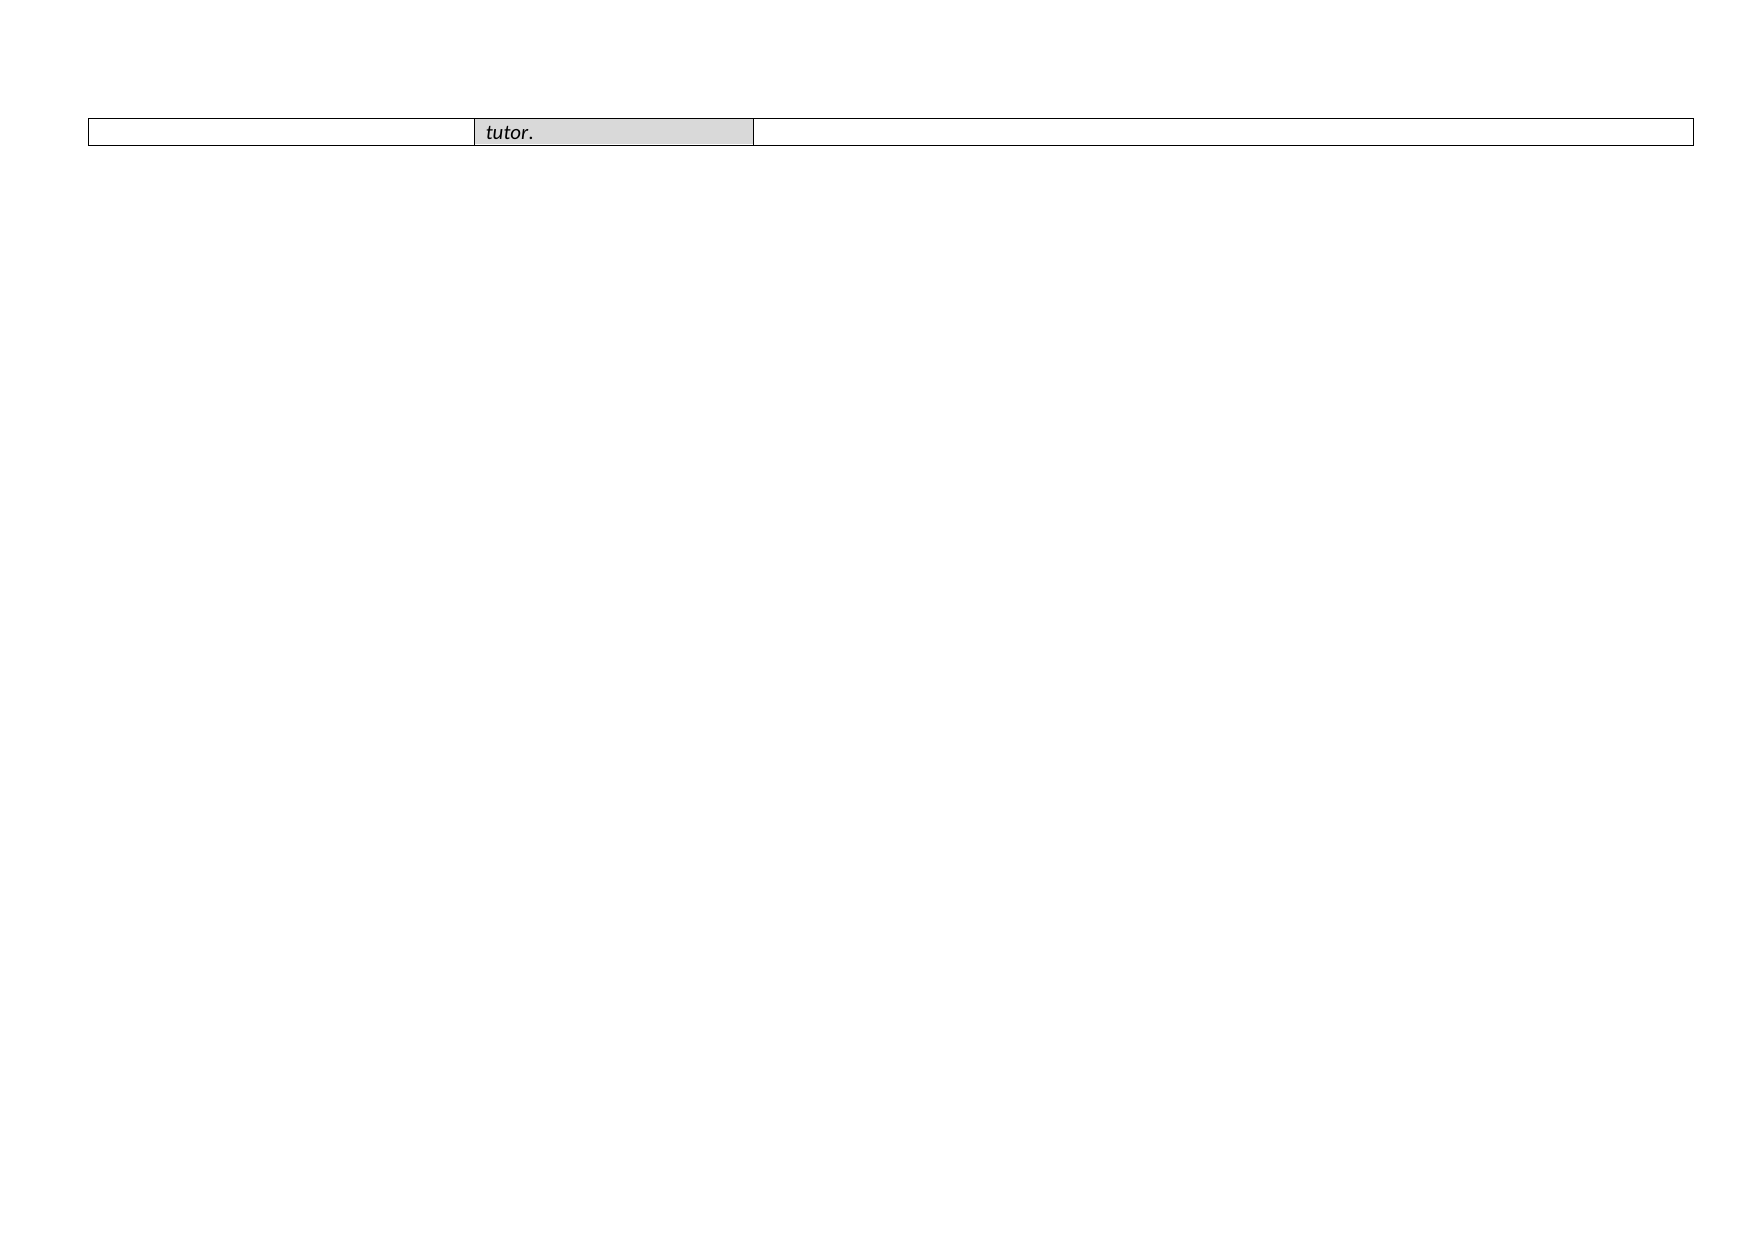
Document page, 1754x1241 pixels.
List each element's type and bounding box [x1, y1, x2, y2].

table_cell [89, 119, 474, 144]
table_cell [754, 119, 1693, 144]
table_cell [475, 119, 753, 144]
